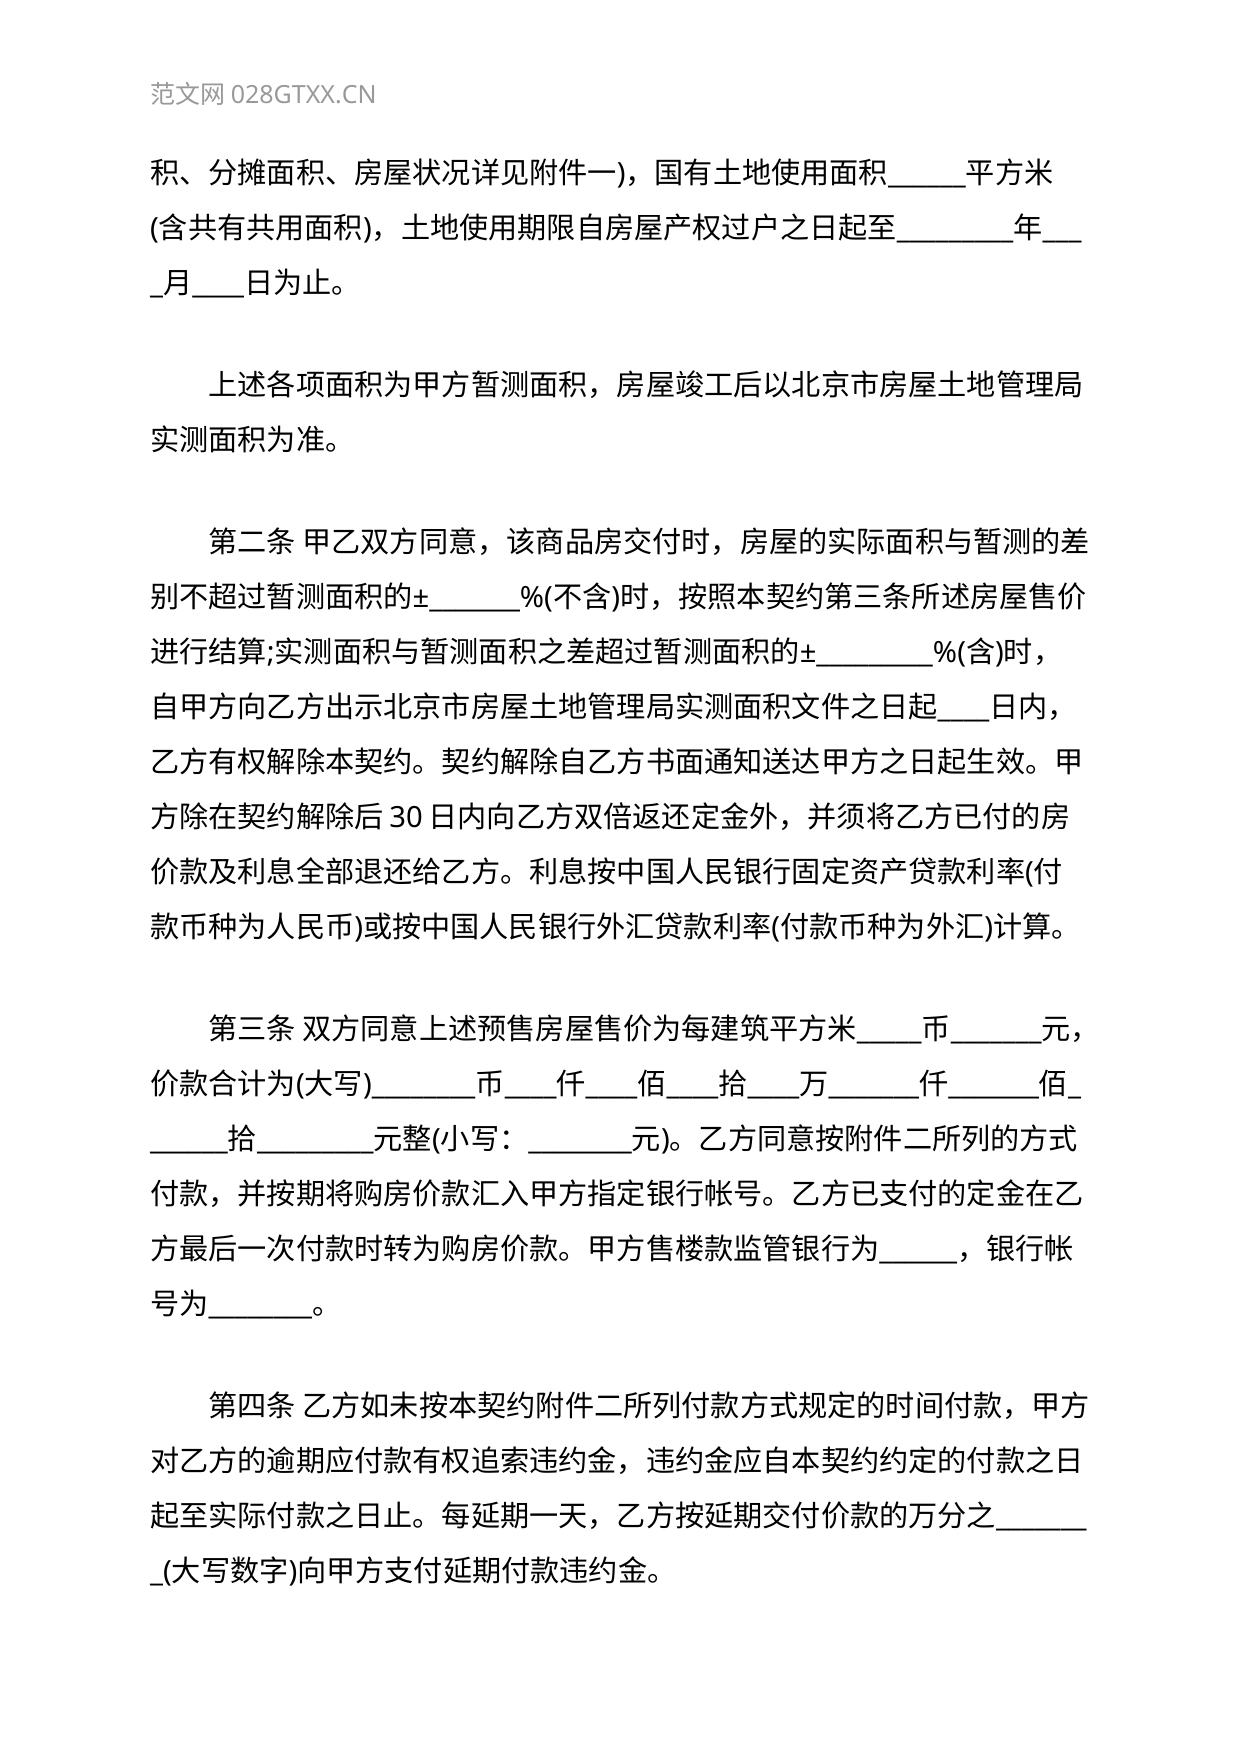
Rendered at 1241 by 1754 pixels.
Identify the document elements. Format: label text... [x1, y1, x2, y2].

text 第三条 双方同意上述预售房屋售价为每建筑平方米_____币_______元，价款合计为(大写)________币____仟____佰____拾____万_______仟_______佰_______拾_________元整(小写：________元)。乙方同意按附件二所列的方式付款，并按期将购房价款汇入甲方指定银行帐号。乙方已支付的定金在乙方最后一次付款时转为购房价款。甲方售楼款监管银行为______，银行帐号为________。 [150, 1005, 1090, 1323]
text 上述各项面积为甲方暂测面积，房屋竣工后以北京市房屋土地管理局实测面积为准。 [150, 362, 1090, 459]
text 第二条 甲乙双方同意，该商品房交付时，房屋的实际面积与暂测的差别不超过暂测面积的±_______%(不含)时，按照本契约第三条所述房屋售价进行结算;实测面积与暂测面积之差超过暂测面积的±_________%(含)时，自甲方向乙方出示北京市房屋土地管理局实测面积文件之日起____日内，乙方有权解除本契约。契约解除自乙方书面通知送达甲方之日起生效。甲方除在契约解除后30日内向乙方双倍返还定金外，并须将乙方已付的房价款及利息全部退还给乙方。利息按中国人民银行固定资产贷款利率(付款币种为人民币)或按中国人民银行外汇贷款利率(付款币种为外汇)计算。 [150, 519, 1090, 946]
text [150, 150, 1090, 302]
text 第四条 乙方如未按本契约附件二所列付款方式规定的时间付款，甲方对乙方的逾期应付款有权追索违约金，违约金应自本契约约定的付款之日起至实际付款之日止。每延期一天，乙方按延期交付价款的万分之________(大写数字)向甲方支付延期付款违约金。 [150, 1382, 1090, 1589]
